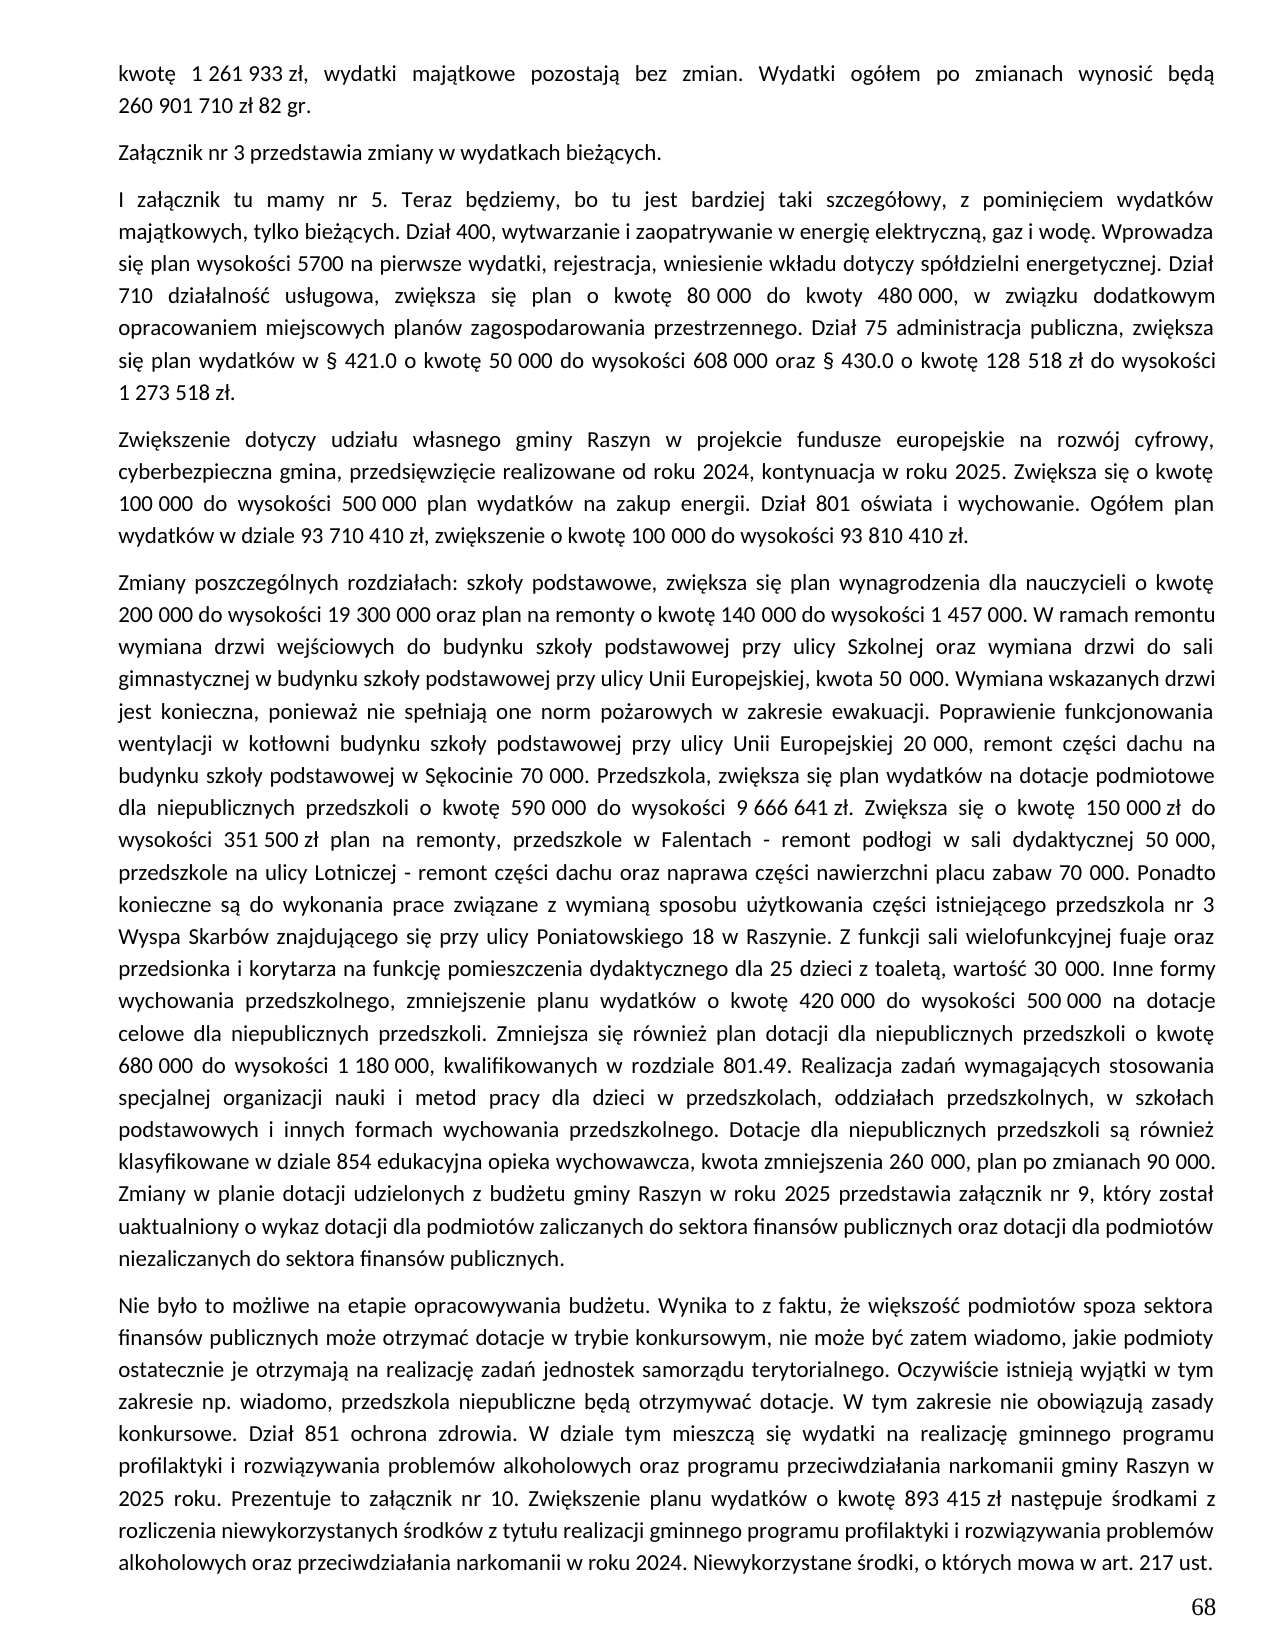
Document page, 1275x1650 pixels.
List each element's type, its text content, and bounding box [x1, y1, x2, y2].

text Zmiany poszczególnych rozdziałach: szkoły podstawowe, zwiększa się plan wynagrodzenia dla nauczycieli o kwotę 200 000 do wysokości 19 300 000 oraz plan na remonty o kwotę 140 000 do wysokości 1 457 000. W ramach remontu wymiana drzwi wejściowych do budynku szkoły podstawowej przy ulicy Szkolnej oraz wymiana drzwi do sali gimnastycznej w budynku szkoły podstawowej przy ulicy Unii Europejskiej, kwota 50 000. Wymiana wskazanych drzwi jest konieczna, ponieważ nie spełniają one norm pożarowych w zakresie ewakuacji. Poprawienie funkcjonowania wentylacji w kotłowni budynku szkoły podstawowej przy ulicy Unii Europejskiej 20 000, remont części dachu na budynku szkoły podstawowej w Sękocinie 70 000. Przedszkola, zwiększa się plan wydatków na dotacje podmiotowe dla niepublicznych przedszkoli o kwotę 590 000 do wysokości 9 666 641 zł. Zwiększa się o kwotę 150 000 zł do wysokości 351 500 zł plan na remonty, przedszkole w Falentach - remont podłogi w sali dydaktycznej 50 000, przedszkole na ulicy Lotniczej - remont części dachu oraz naprawa części nawierzchni placu zabaw 70 000. Ponadto konieczne są do wykonania prace związane z wymianą sposobu użytkowania części istniejącego przedszkola nr 3 Wyspa Skarbów znajdującego się przy ulicy Poniatowskiego 18 w Raszynie. Z funkcji sali wielofunkcyjnej fuaje oraz przedsionka i korytarza na funkcję pomieszczenia dydaktycznego dla 25 dzieci z toaletą, wartość 30 000. Inne formy wychowania przedszkolnego, zmniejszenie planu wydatków o kwotę 420 000 do wysokości 500 000 na dotacje celowe dla niepublicznych przedszkoli. Zmniejsza się również plan dotacji dla niepublicznych przedszkoli o kwotę 680 000 do wysokości 1 180 000, kwalifikowanych w rozdziale 801.49. Realizacja zadań wymagających stosowania specjalnej organizacji nauki i metod pracy dla dzieci w przedszkolach, oddziałach przedszkolnych, w szkołach podstawowych i innych formach wychowania przedszkolnego. Dotacje dla niepublicznych przedszkoli są również klasyfikowane w dziale 854 edukacyjna opieka wychowawcza, kwota zmniejszenia 260 000, plan po zmianach 90 000. Zmiany w planie dotacji udzielonych z budżetu gminy Raszyn w roku 2025 przedstawia załącznik nr 9, który został uaktualniony o wykaz dotacji dla podmiotów zaliczanych do sektora finansów publicznych oraz dotacji dla podmiotów niezaliczanych do sektora finansów publicznych. [118, 568, 1216, 1272]
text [118, 1291, 1216, 1576]
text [118, 59, 1216, 119]
text Zwiększenie dotyczy udziału własnego gminy Raszyn w projekcie fundusze europejskie na rozwój cyfrowy, cyberbezpieczna gmina, przedsięwzięcie realizowane od roku 2024, kontynuacja w roku 2025. Zwiększa się o kwotę 100 000 do wysokości 500 000 plan wydatków na zakup energii. Dział 801 oświata i wychowanie. Ogółem plan wydatków w dziale 93 710 410 zł, zwiększenie o kwotę 100 000 do wysokości 93 810 410 zł. [118, 425, 1216, 549]
text Załącznik nr 3 przedstawia zmiany w wydatkach bieżących. [118, 138, 1216, 166]
text I załącznik tu mamy nr 5. Teraz będziemy, bo tu jest bardziej taki szczegółowy, z pominięciem wydatków majątkowych, tylko bieżących. Dział 400, wytwarzanie i zaopatrywanie w energię elektryczną, gaz i wodę. Wprowadza się plan wysokości 5700 na pierwsze wydatki, rejestracja, wniesienie wkładu dotyczy spółdzielni energetycznej. Dział 710 działalność usługowa, zwiększa się plan o kwotę 80 000 do kwoty 480 000, w związku dodatkowym opracowaniem miejscowych planów zagospodarowania przestrzennego. Dział 75 administracja publiczna, zwiększa się plan wydatków w § 421.0 o kwotę 50 000 do wysokości 608 000 oraz § 430.0 o kwotę 128 518 zł do wysokości 1 273 518 zł. [118, 185, 1216, 406]
